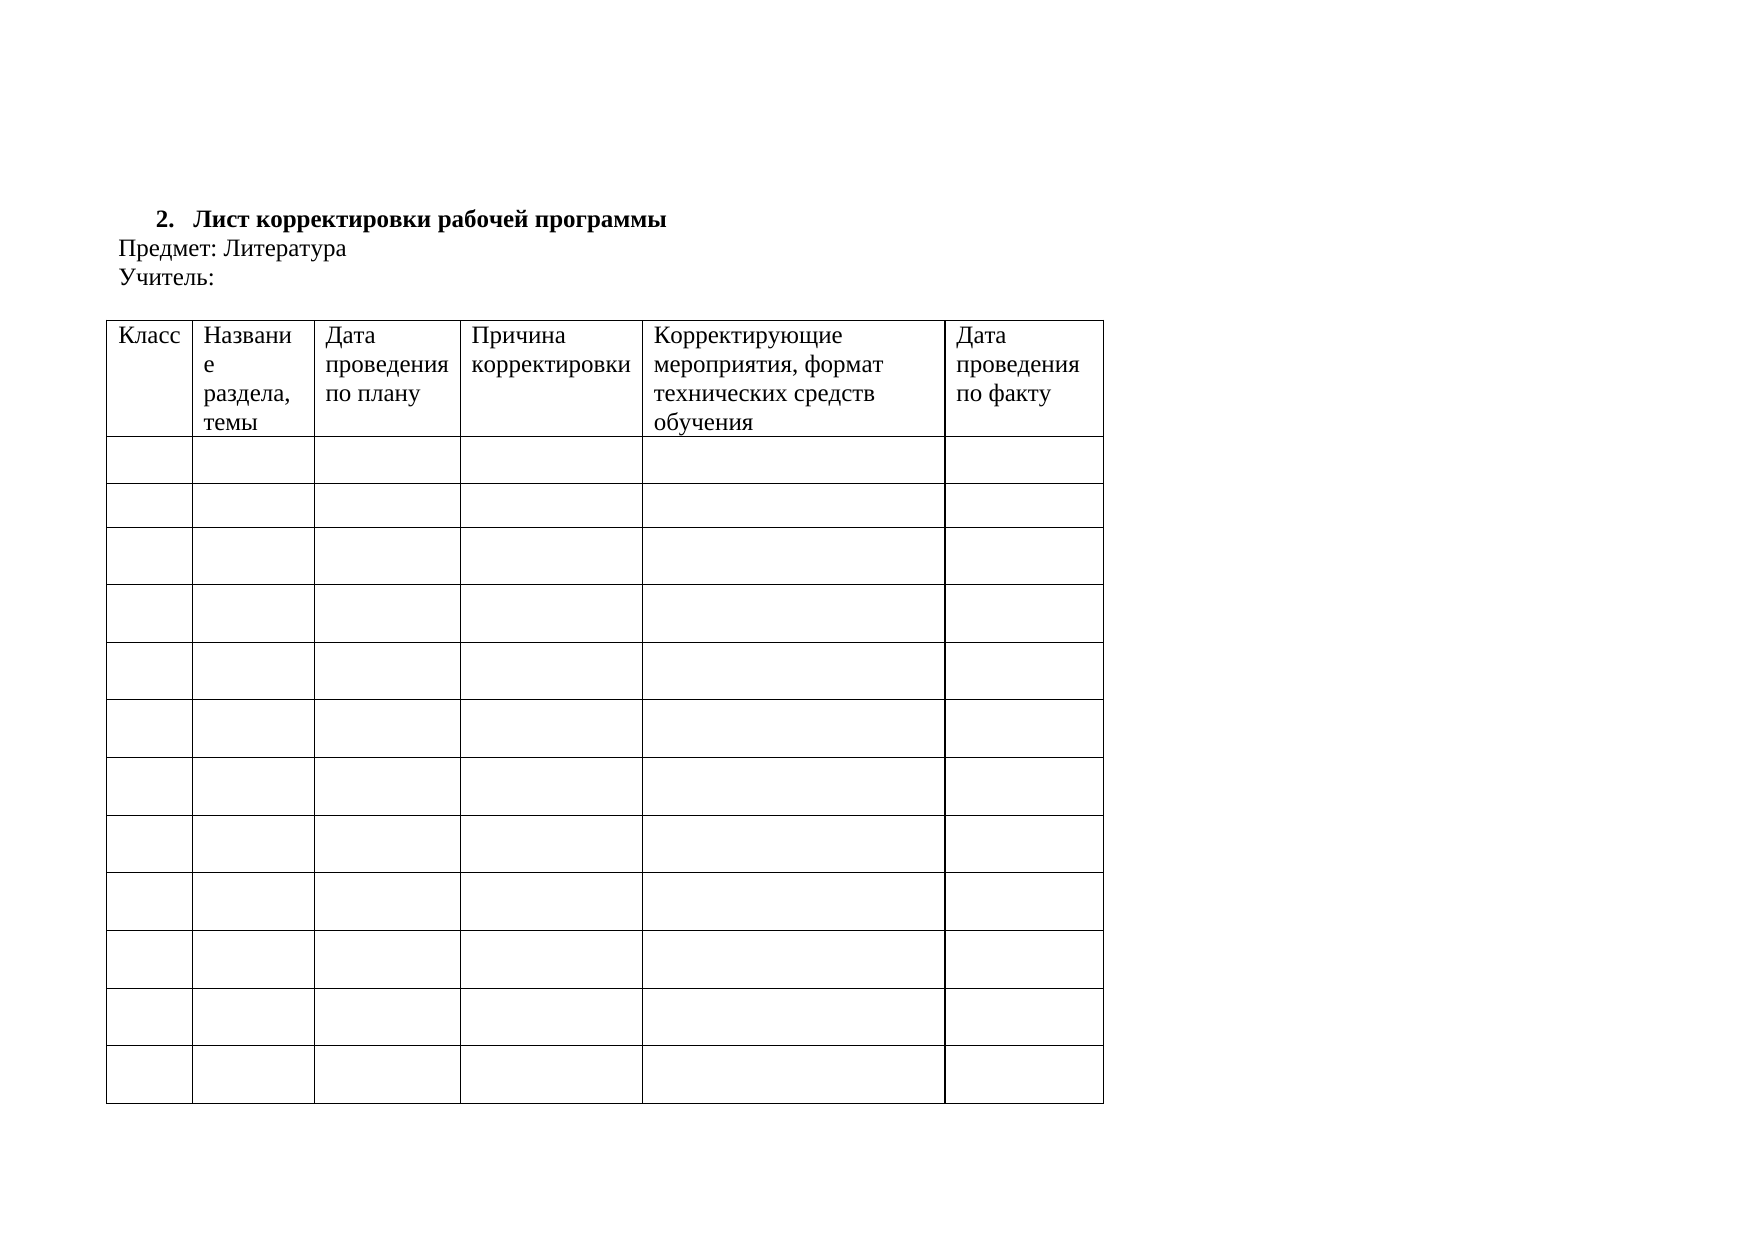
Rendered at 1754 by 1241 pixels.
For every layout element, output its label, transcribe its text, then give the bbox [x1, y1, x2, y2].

table_cell [946, 528, 1103, 584]
table_cell [315, 1046, 460, 1103]
table_cell [107, 437, 192, 483]
table_cell [193, 873, 314, 930]
table_cell [193, 700, 314, 757]
table_cell [193, 585, 314, 642]
table_cell [315, 931, 460, 987]
table_cell [461, 437, 642, 483]
table_cell [193, 989, 314, 1045]
table_cell [193, 437, 314, 483]
table_cell [461, 758, 642, 814]
table_cell [193, 528, 314, 584]
table_cell [643, 989, 944, 1045]
list Лист корректировки рабочей программы [156, 204, 1636, 233]
table_cell [315, 700, 460, 757]
table_cell [107, 484, 192, 527]
table_cell [315, 437, 460, 483]
table_cell [946, 873, 1103, 930]
table_cell [193, 484, 314, 527]
table_cell [643, 758, 944, 814]
table_header Корректирующие мероприятия, формат технических средств обучения [643, 321, 944, 436]
table_cell [946, 1046, 1103, 1103]
table_cell [107, 700, 192, 757]
table_cell [946, 816, 1103, 872]
table_cell [107, 1046, 192, 1103]
text Учитель: [118, 262, 1636, 291]
table_cell [107, 816, 192, 872]
table_cell [461, 931, 642, 987]
table_cell [461, 643, 642, 699]
table_cell [946, 484, 1103, 527]
table_header Причина корректировки [461, 321, 642, 436]
table_header Дата проведения по факту [946, 321, 1103, 436]
table_cell [193, 1046, 314, 1103]
table_cell [315, 816, 460, 872]
table_cell [315, 484, 460, 527]
table_cell [107, 585, 192, 642]
table_cell [107, 989, 192, 1045]
table_cell [461, 700, 642, 757]
table_header Название раздела, темы [193, 321, 314, 436]
table_cell [107, 528, 192, 584]
table_cell [643, 643, 944, 699]
table_cell [946, 758, 1103, 814]
table_cell [315, 528, 460, 584]
table_header Класс [107, 321, 192, 436]
table_cell [461, 816, 642, 872]
table_cell [643, 528, 944, 584]
table_cell [643, 484, 944, 527]
table_cell [315, 643, 460, 699]
table_cell [946, 700, 1103, 757]
text Предмет: Литература [118, 233, 1636, 262]
table_cell [315, 873, 460, 930]
table_cell [315, 585, 460, 642]
table_cell [461, 585, 642, 642]
table_cell [461, 1046, 642, 1103]
table_cell [107, 643, 192, 699]
table_cell [315, 989, 460, 1045]
table_cell [946, 643, 1103, 699]
table_cell [461, 528, 642, 584]
table_cell [461, 484, 642, 527]
table_cell [193, 931, 314, 987]
table_cell [461, 873, 642, 930]
table_cell [193, 643, 314, 699]
table_cell [643, 931, 944, 987]
table_cell [643, 816, 944, 872]
table_cell [643, 1046, 944, 1103]
table_cell [946, 585, 1103, 642]
table_cell [461, 989, 642, 1045]
table_cell [946, 989, 1103, 1045]
table_cell [946, 931, 1103, 987]
table_cell [643, 585, 944, 642]
table_cell [107, 873, 192, 930]
table_cell [193, 758, 314, 814]
table_cell [643, 700, 944, 757]
table_cell [315, 758, 460, 814]
table_cell [107, 758, 192, 814]
table_header Дата проведения по плану [315, 321, 460, 436]
table_cell [193, 816, 314, 872]
table_cell [643, 437, 944, 483]
table_cell [643, 873, 944, 930]
table_cell [107, 931, 192, 987]
table_cell [946, 437, 1103, 483]
